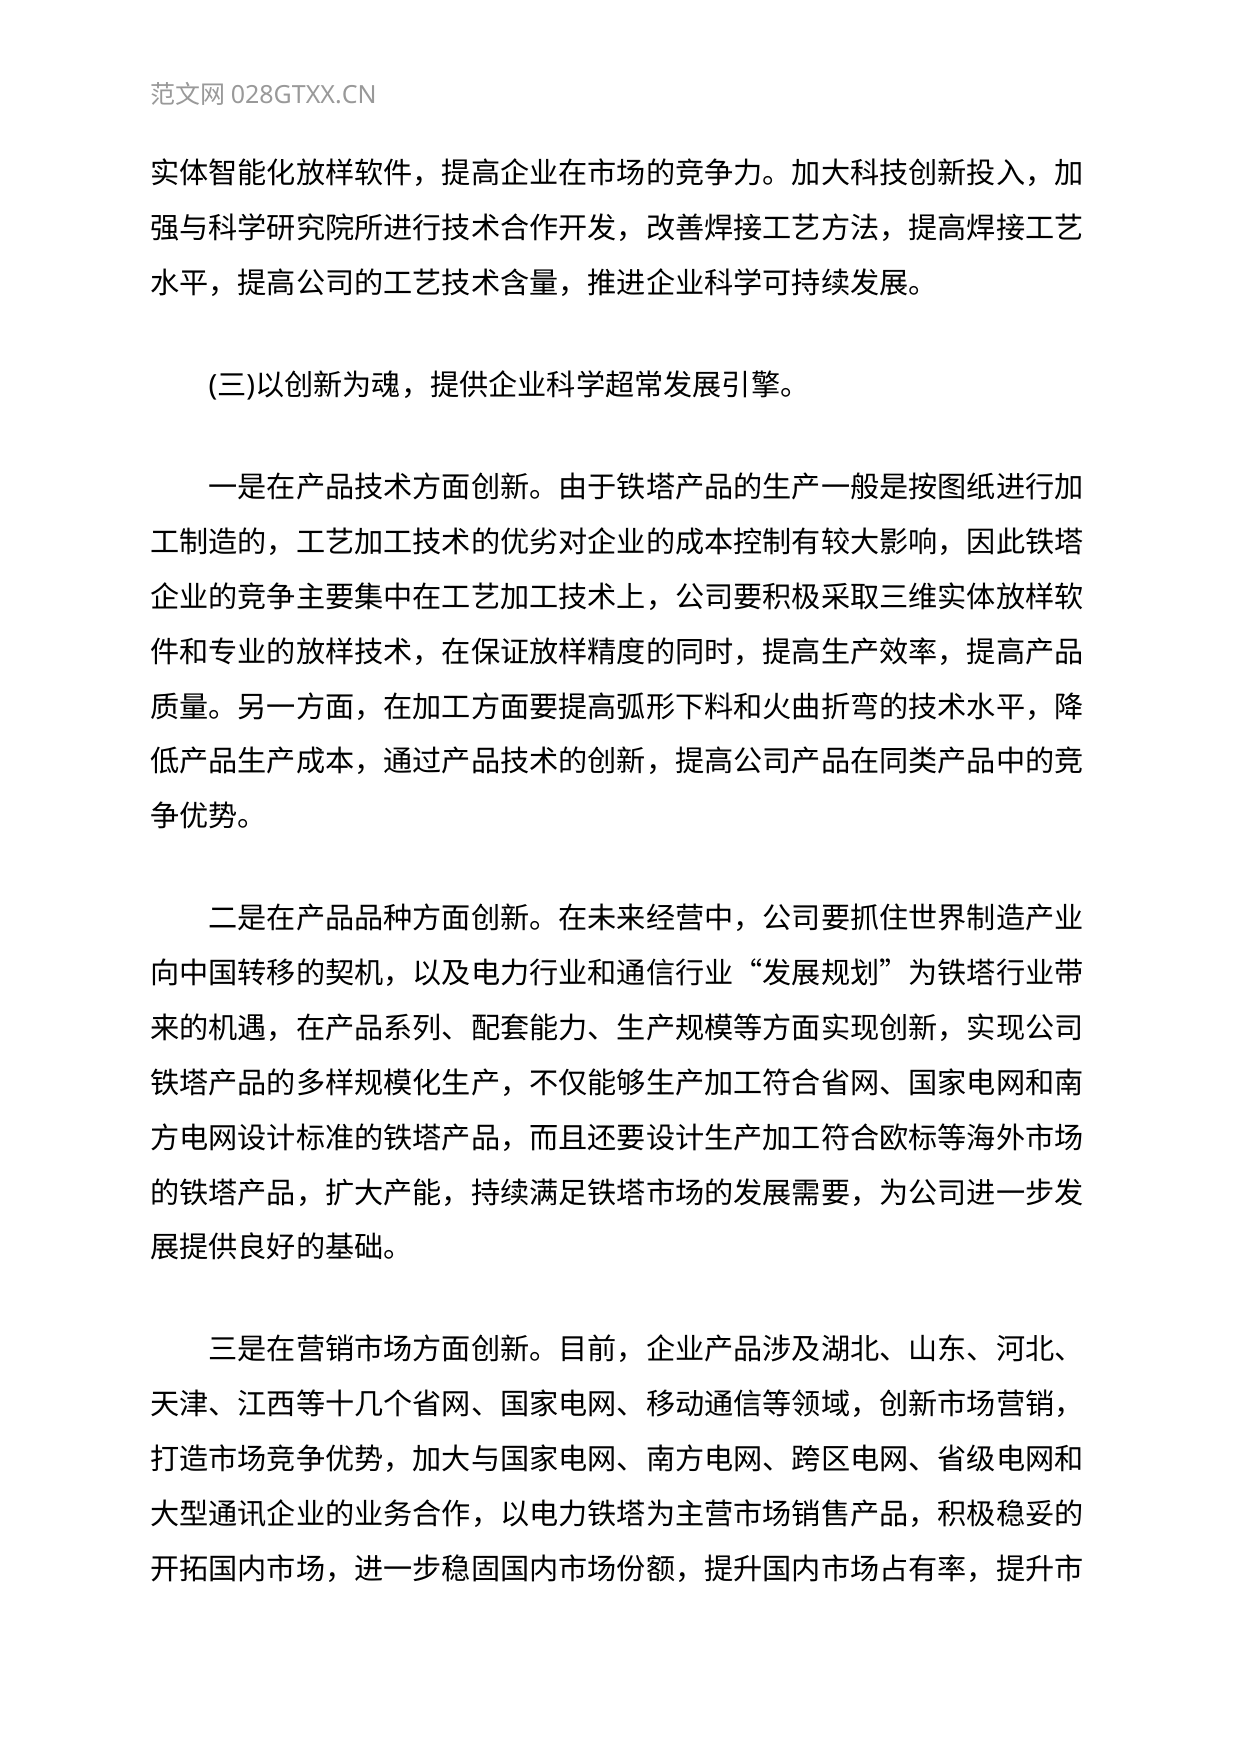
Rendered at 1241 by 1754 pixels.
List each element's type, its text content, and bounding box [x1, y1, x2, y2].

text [150, 1326, 1090, 1588]
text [150, 150, 1090, 302]
text 二是在产品品种方面创新。在未来经营中，公司要抓住世界制造产业向中国转移的契机，以及电力行业和通信行业“发展规划”为铁塔行业带来的机遇，在产品系列、配套能力、生产规模等方面实现创新，实现公司铁塔产品的多样规模化生产，不仅能够生产加工符合省网、国家电网和南方电网设计标准的铁塔产品，而且还要设计生产加工符合欧标等海外市场的铁塔产品，扩大产能，持续满足铁塔市场的发展需要，为公司进一步发展提供良好的基础。 [150, 895, 1090, 1266]
text (三)以创新为魂，提供企业科学超常发展引擎。 [150, 362, 1090, 404]
text 一是在产品技术方面创新。由于铁塔产品的生产一般是按图纸进行加工制造的，工艺加工技术的优劣对企业的成本控制有较大影响，因此铁塔企业的竞争主要集中在工艺加工技术上，公司要积极采取三维实体放样软件和专业的放样技术，在保证放样精度的同时，提高生产效率，提高产品质量。另一方面，在加工方面要提高弧形下料和火曲折弯的技术水平，降低产品生产成本，通过产品技术的创新，提高公司产品在同类产品中的竞争优势。 [150, 463, 1090, 835]
